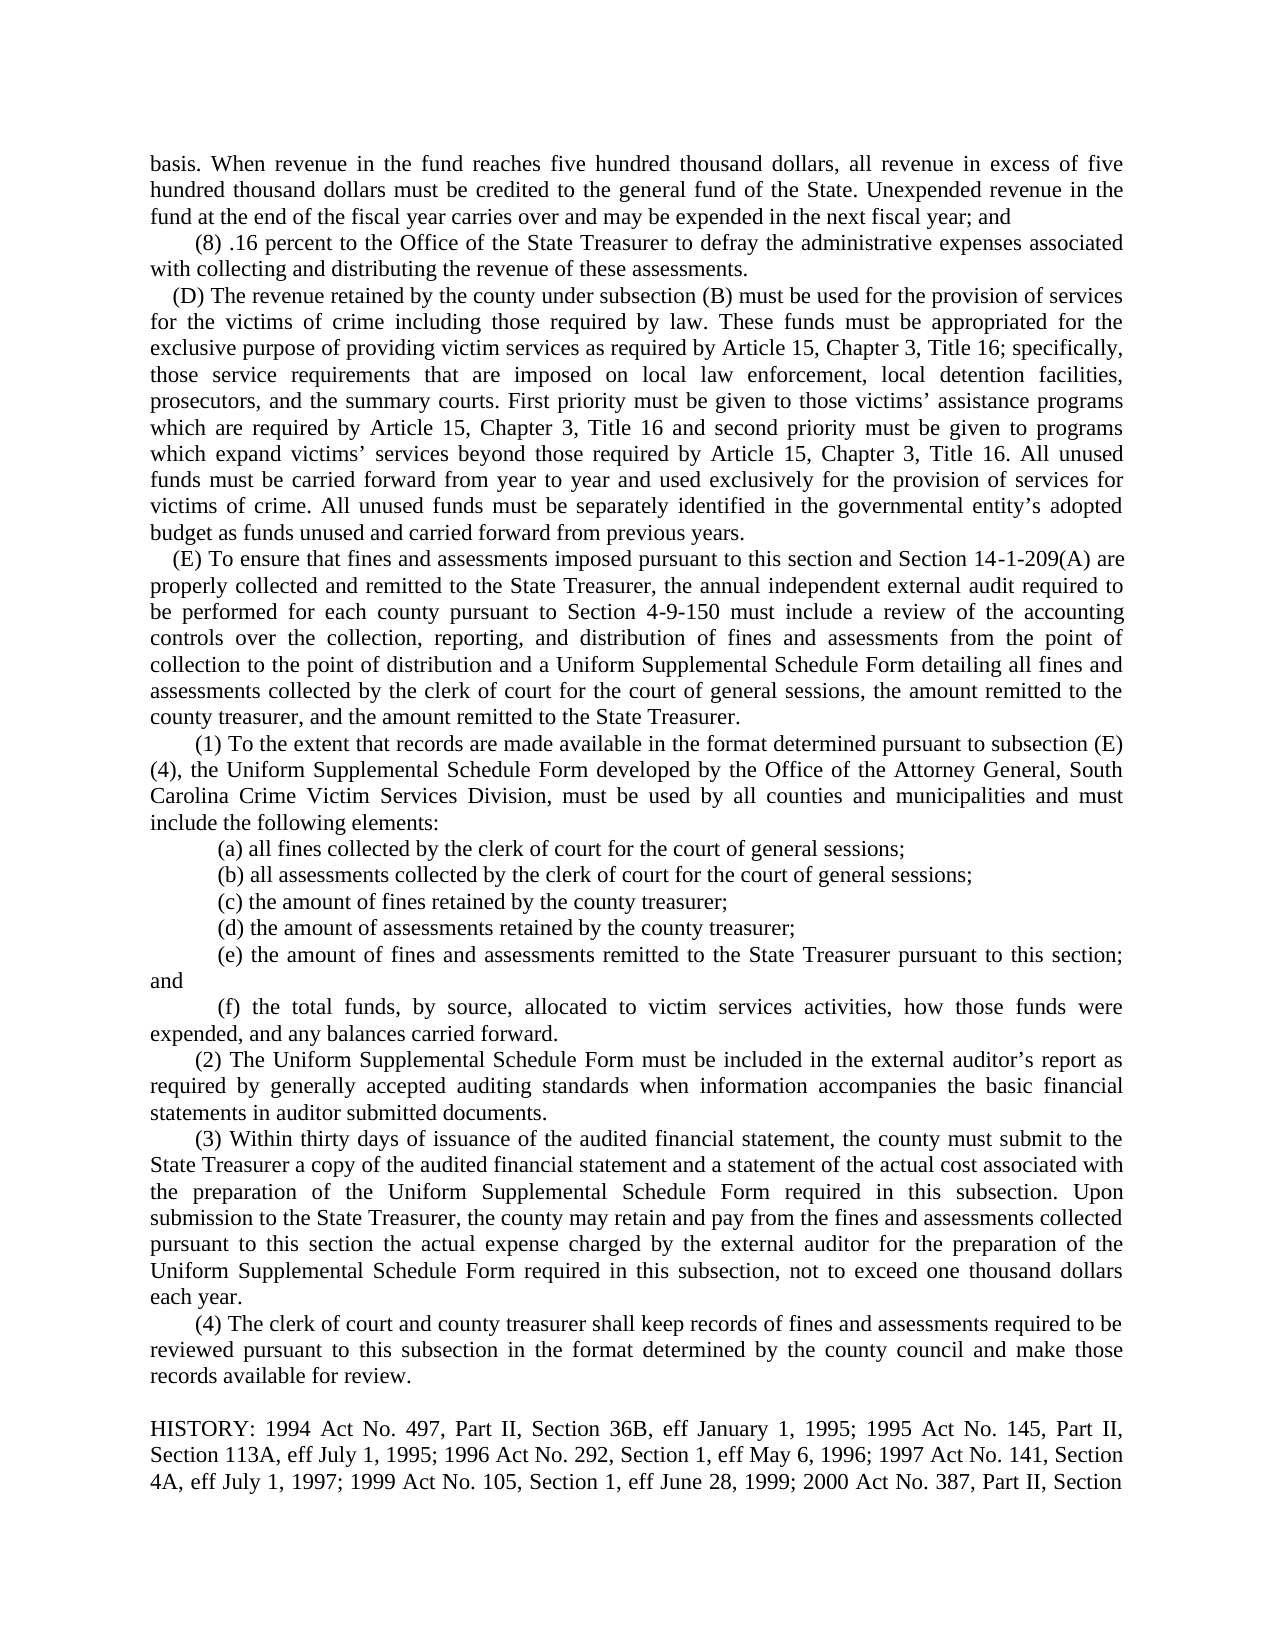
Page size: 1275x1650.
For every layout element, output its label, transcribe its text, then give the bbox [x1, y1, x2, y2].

text (d) the amount of assessments retained by the county treasurer; [150, 914, 1125, 941]
text (8) .16 percent to the Office of the State Treasurer to defray the administrative expenses associated with collecting and distributing the revenue of these assessments. [150, 229, 1125, 282]
text (a) all fines collected by the clerk of court for the court of general sessions; [150, 835, 1125, 862]
text (4) The clerk of court and county treasurer shall keep records of fines and assessments required to be reviewed pursuant to this subsection in the format determined by the county council and make those records available for review. [150, 1309, 1125, 1389]
text (D) The revenue retained by the county under subsection (B) must be used for the provision of services for the victims of crime including those required by law. These funds must be appropriated for the exclusive purpose of providing victim services as required by Article 15, Chapter 3, Title 16; specifically, those service requirements that are imposed on local law enforcement, local detention facilities, prosecutors, and the summary courts. First priority must be given to those victims’ assistance programs which are required by Article 15, Chapter 3, Title 16 and second priority must be given to programs which expand victims’ services beyond those required by Article 15, Chapter 3, Title 16. All unused funds must be carried forward from year to year and used exclusively for the provision of services for victims of crime. All unused funds must be separately identified in the governmental entity’s adopted budget as funds unused and carried forward from previous years. [150, 282, 1125, 545]
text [150, 1415, 1125, 1494]
text (E) To ensure that fines and assessments imposed pursuant to this section and Section 14-1-209(A) are properly collected and remitted to the State Treasurer, the annual independent external audit required to be performed for each county pursuant to Section 4-9-150 must include a review of the accounting controls over the collection, reporting, and distribution of fines and assessments from the point of collection to the point of distribution and a Uniform Supplemental Schedule Form detailing all fines and assessments collected by the clerk of court for the court of general sessions, the amount remitted to the county treasurer, and the amount remitted to the State Treasurer. [150, 545, 1125, 730]
text (b) all assessments collected by the clerk of court for the court of general sessions; [150, 862, 1125, 888]
text (3) Within thirty days of issuance of the audited financial statement, the county must submit to the State Treasurer a copy of the audited financial statement and a statement of the actual cost associated with the preparation of the Uniform Supplemental Schedule Form required in this subsection. Upon submission to the State Treasurer, the county may retain and pay from the fines and assessments collected pursuant to this section the actual expense charged by the external auditor for the preparation of the Uniform Supplemental Schedule Form required in this subsection, not to exceed one thousand dollars each year. [150, 1125, 1125, 1309]
text (f) the total funds, by source, allocated to victim services activities, how those funds were expended, and any balances carried forward. [150, 993, 1125, 1046]
text (1) To the extent that records are made available in the format determined pursuant to subsection (E)(4), the Uniform Supplemental Schedule Form developed by the Office of the Attorney General, South Carolina Crime Victim Services Division, must be used by all counties and municipalities and must include the following elements: [150, 730, 1125, 835]
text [150, 150, 1125, 229]
text (2) The Uniform Supplemental Schedule Form must be included in the external auditor’s report as required by generally accepted auditing standards when information accompanies the basic financial statements in auditor submitted documents. [150, 1046, 1125, 1125]
text (c) the amount of fines retained by the county treasurer; [150, 888, 1125, 914]
text (e) the amount of fines and assessments remitted to the State Treasurer pursuant to this section; and [150, 941, 1125, 993]
